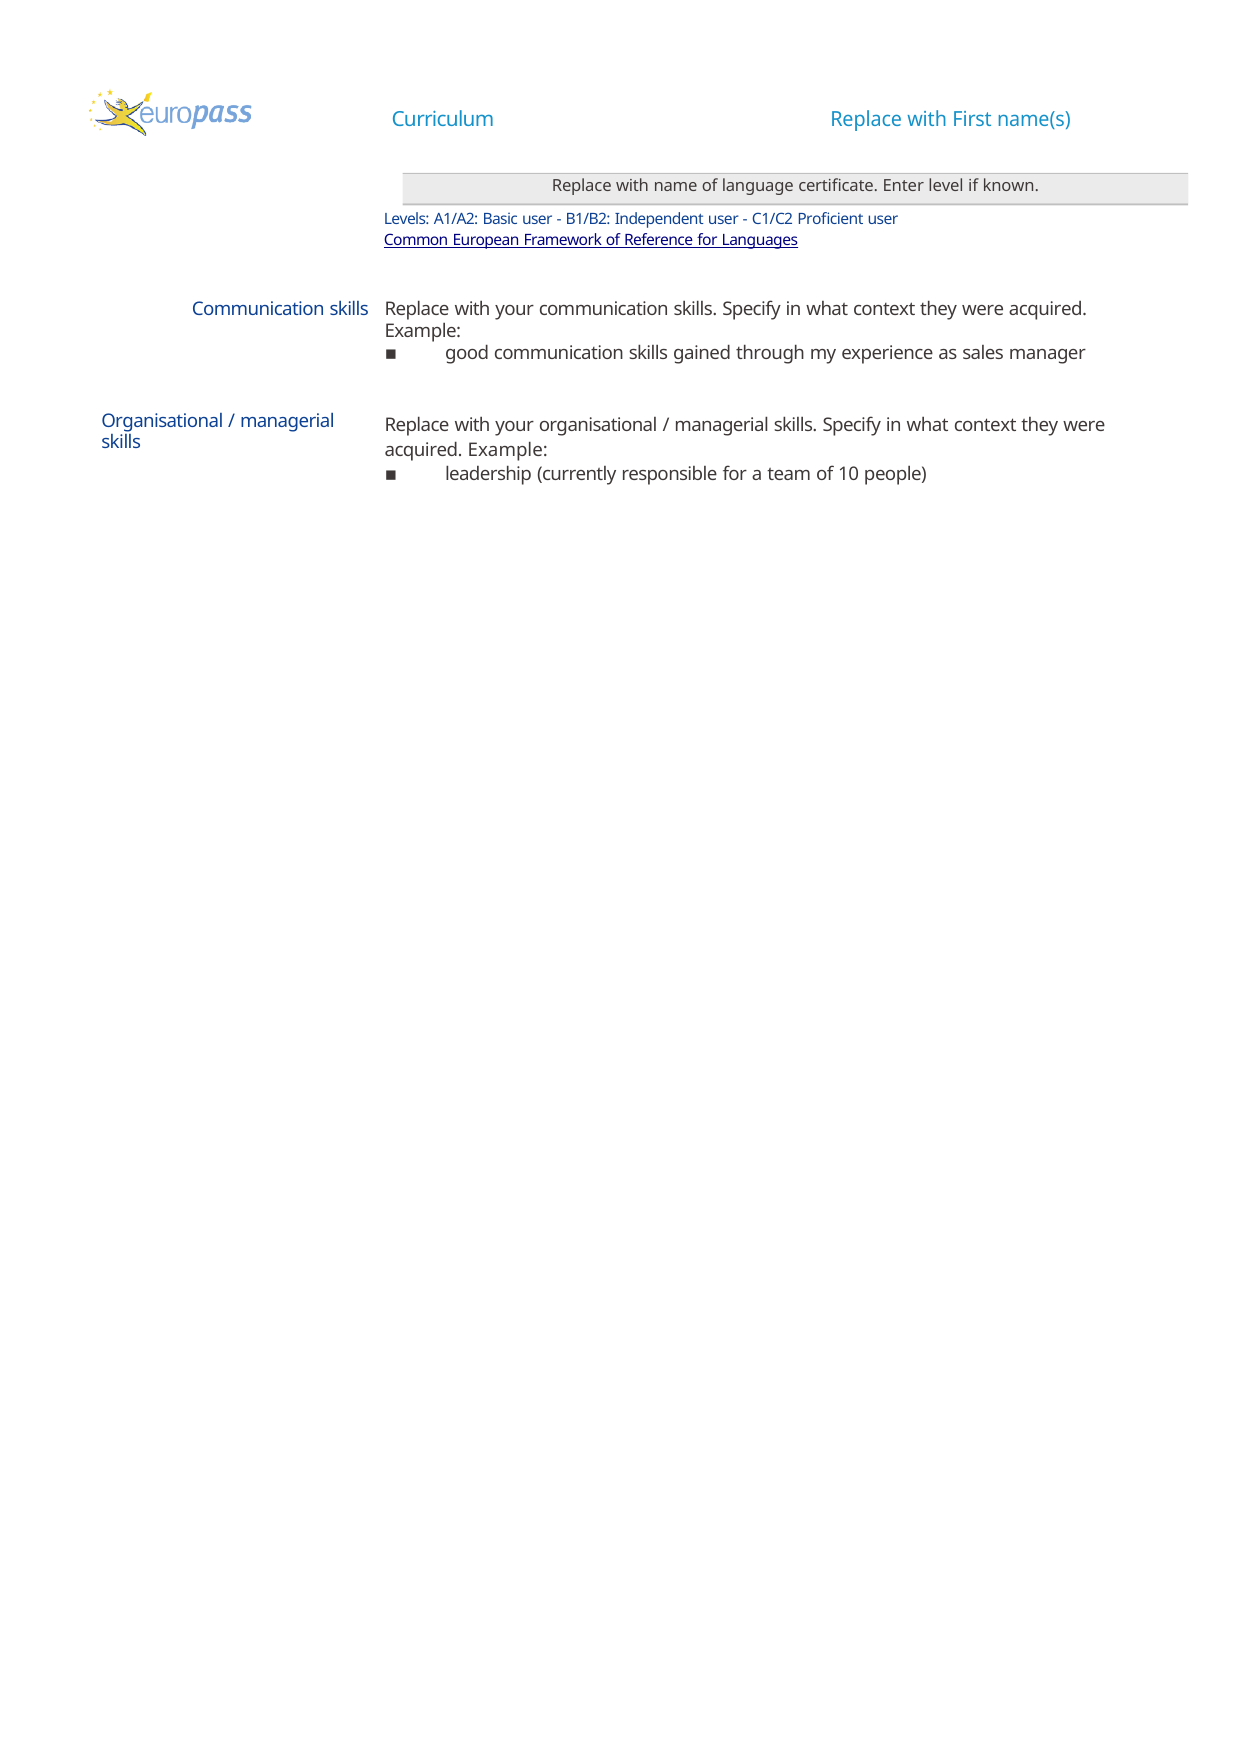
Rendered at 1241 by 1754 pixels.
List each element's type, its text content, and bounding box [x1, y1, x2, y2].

table_header Communication skills [171, 299, 370, 364]
picture [88, 88, 252, 136]
table_header Replace with your organisational / managerial skills. Specify in what context they were acquired. Example: leadership (currently responsible for a team of 10 people) [370, 411, 1140, 485]
table_header Organisational / managerial skills [80, 411, 370, 485]
text Levels: A1/A2: Basic user - B1/B2: Independent user - C1/C2 Proficient user Common European Framework of Reference for Languages [384, 208, 916, 250]
table_header Replace with your communication skills. Specify in what context they were acquired. Example: good communication skills gained through my experience as sales manager [370, 299, 1128, 364]
